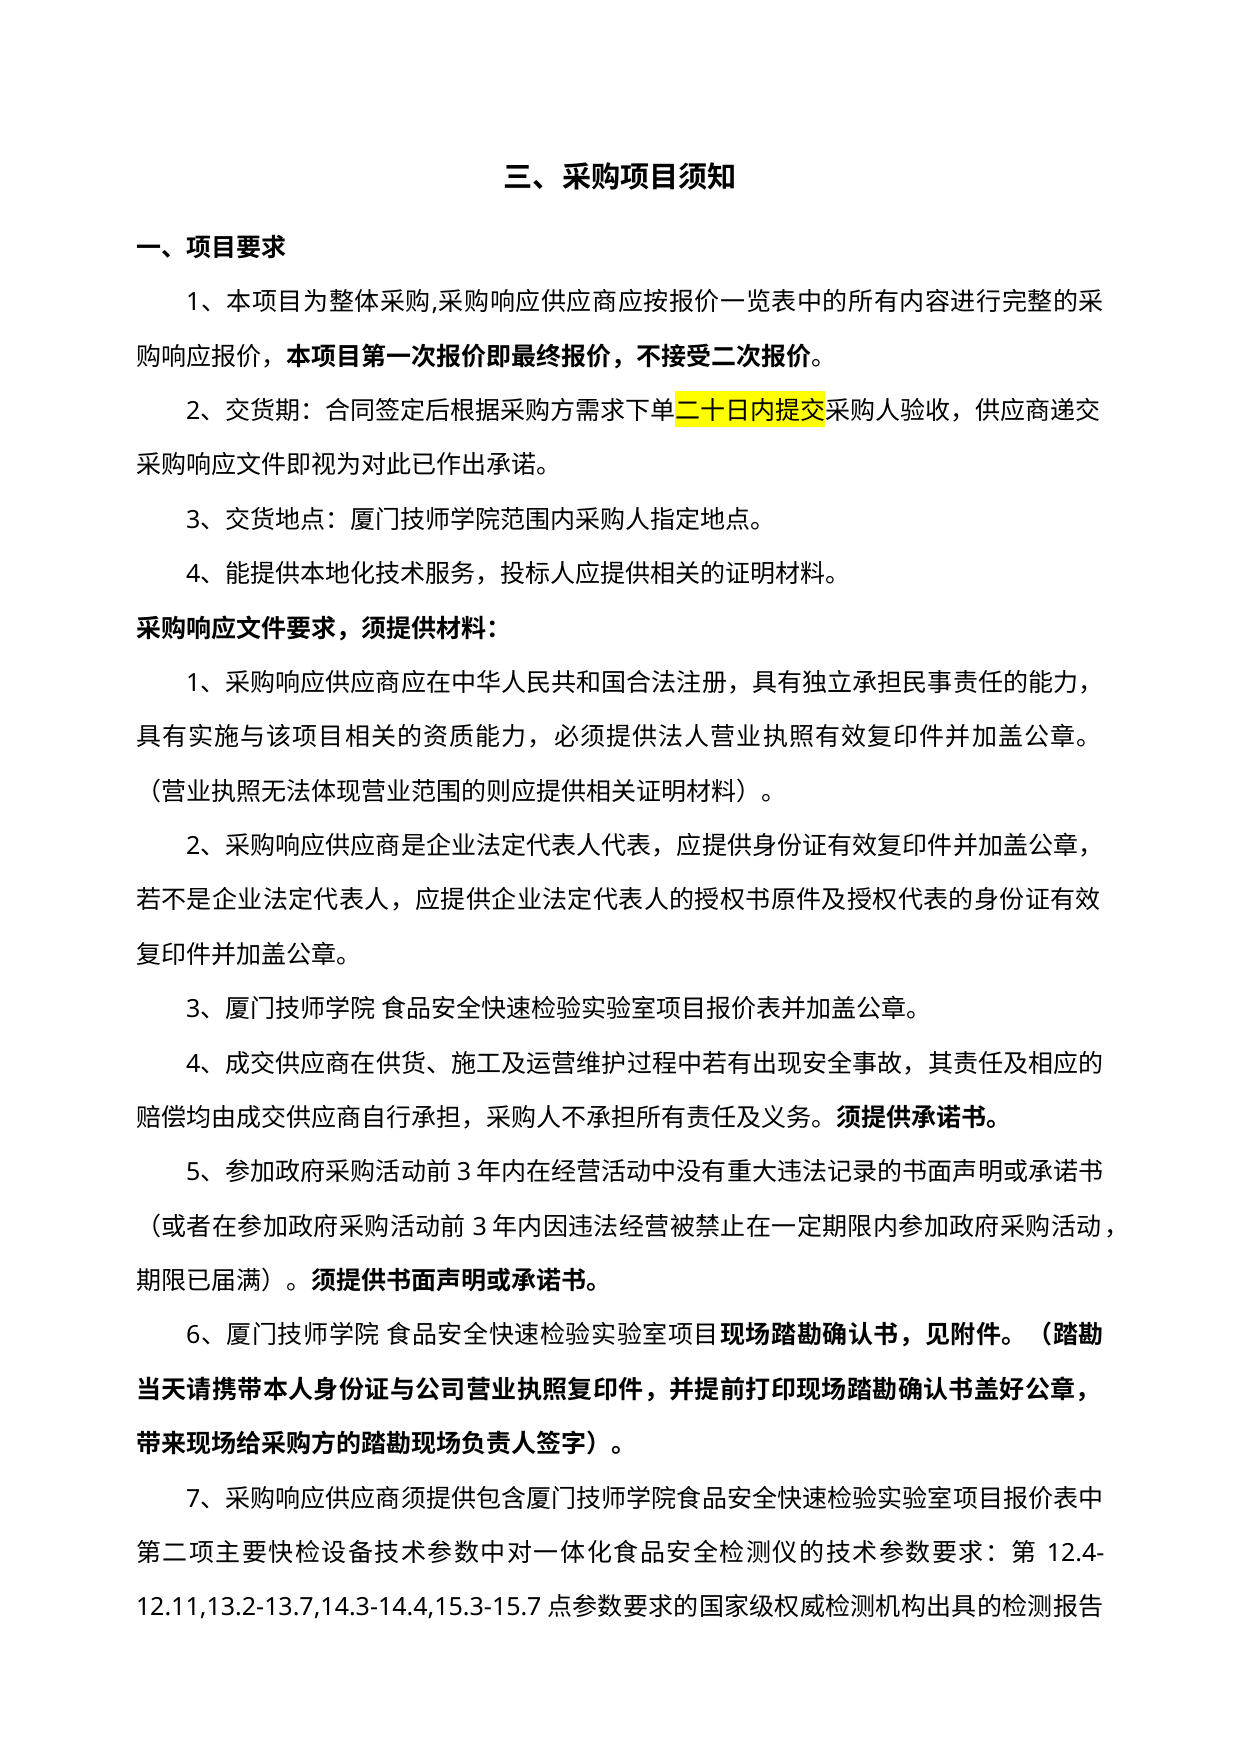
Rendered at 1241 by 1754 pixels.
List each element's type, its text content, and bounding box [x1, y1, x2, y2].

text 2、交货期：合同签定后根据采购方需求下单二十日内提交采购人验收，供应商递交采购响应文件即视为对此已作出承诺。 [136, 391, 1104, 481]
text 三、采购项目须知 [136, 161, 1104, 194]
text 3、厦门技师学院 食品安全快速检验实验室项目报价表并加盖公章。 [136, 989, 1104, 1025]
text 3、交货地点：厦门技师学院范围内采购人指定地点。 [136, 499, 1104, 536]
text 1、本项目为整体采购,采购响应供应商应按报价一览表中的所有内容进行完整的采购响应报价，本项目第一次报价即最终报价，不接受二次报价。 [136, 282, 1104, 372]
text 4、能提供本地化技术服务，投标人应提供相关的证明材料。 [136, 554, 1104, 590]
text 采购响应文件要求，须提供材料： [136, 608, 1104, 644]
text 一、项目要求 [136, 227, 1104, 264]
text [136, 1478, 1104, 1623]
text 5、参加政府采购活动前3年内在经营活动中没有重大违法记录的书面声明或承诺书（或者在参加政府采购活动前3年内因违法经营被禁止在一定期限内参加政府采购活动，期限已届满）。须提供书面声明或承诺书。 [136, 1152, 1104, 1297]
text 1、采购响应供应商应在中华人民共和国合法注册，具有独立承担民事责任的能力，具有实施与该项目相关的资质能力，必须提供法人营业执照有效复印件并加盖公章。（营业执照无法体现营业范围的则应提供相关证明材料）。 [136, 662, 1104, 807]
text 2、采购响应供应商是企业法定代表人代表，应提供身份证有效复印件并加盖公章，若不是企业法定代表人，应提供企业法定代表人的授权书原件及授权代表的身份证有效复印件并加盖公章。 [136, 826, 1104, 971]
text 6、厦门技师学院 食品安全快速检验实验室项目现场踏勘确认书，见附件。（踏勘当天请携带本人身份证与公司营业执照复印件，并提前打印现场踏勘确认书盖好公章，带来现场给采购方的踏勘现场负责人签字）。 [136, 1315, 1104, 1460]
text 4、成交供应商在供货、施工及运营维护过程中若有出现安全事故，其责任及相应的赔偿均由成交供应商自行承担，采购人不承担所有责任及义务。须提供承诺书。 [136, 1043, 1104, 1134]
